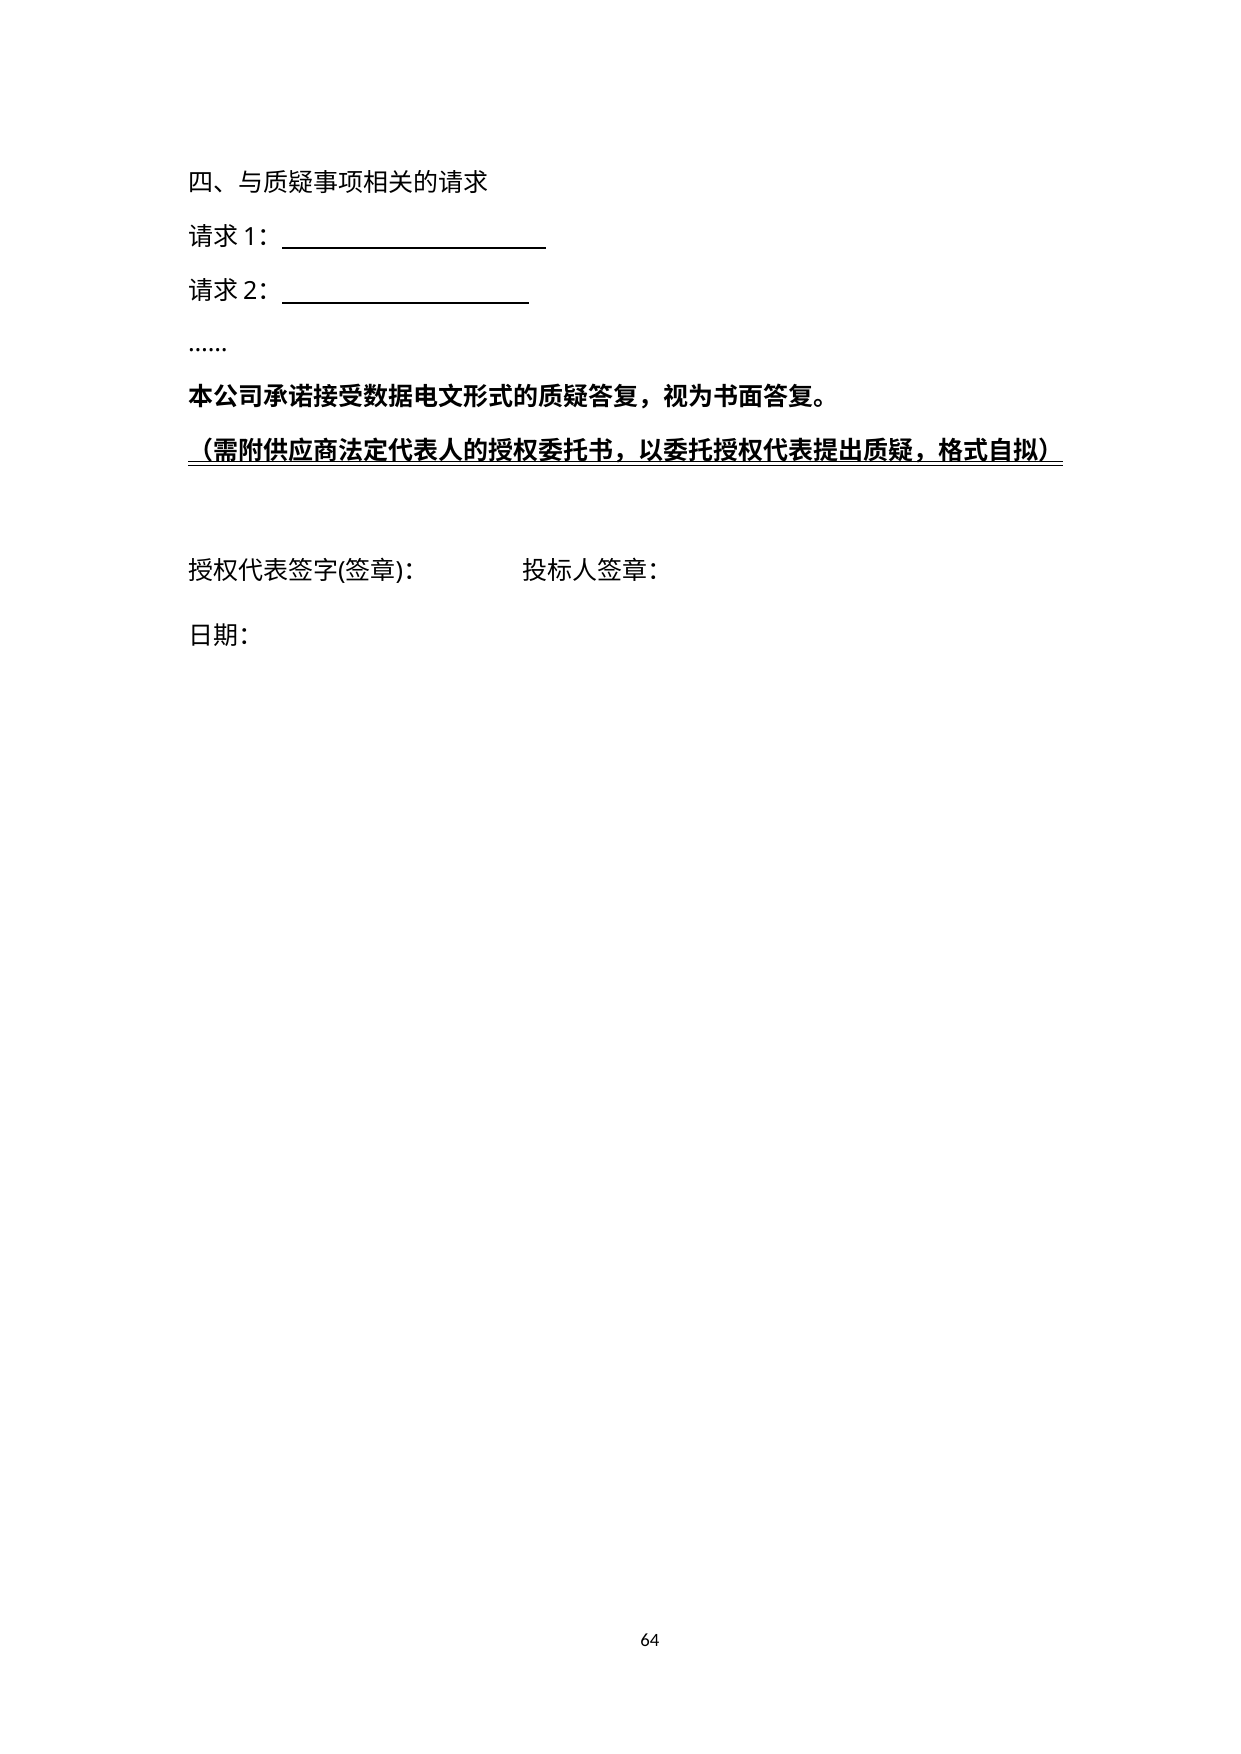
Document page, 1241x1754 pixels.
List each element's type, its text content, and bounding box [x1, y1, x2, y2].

text 四、与质疑事项相关的请求 [188, 162, 1111, 198]
text 请求1： [188, 216, 1111, 253]
text …… [188, 325, 1111, 359]
text 请求2： [188, 271, 1111, 307]
text 日期： [188, 601, 1111, 666]
text 授权代表签字(签章)： 投标人签章： [188, 536, 1111, 601]
text （需附供应商法定代表人的授权委托书，以委托授权代表提出质疑，格式自拟） [188, 431, 1111, 467]
text 本公司承诺接受数据电文形式的质疑答复，视为书面答复。 [188, 376, 1111, 412]
